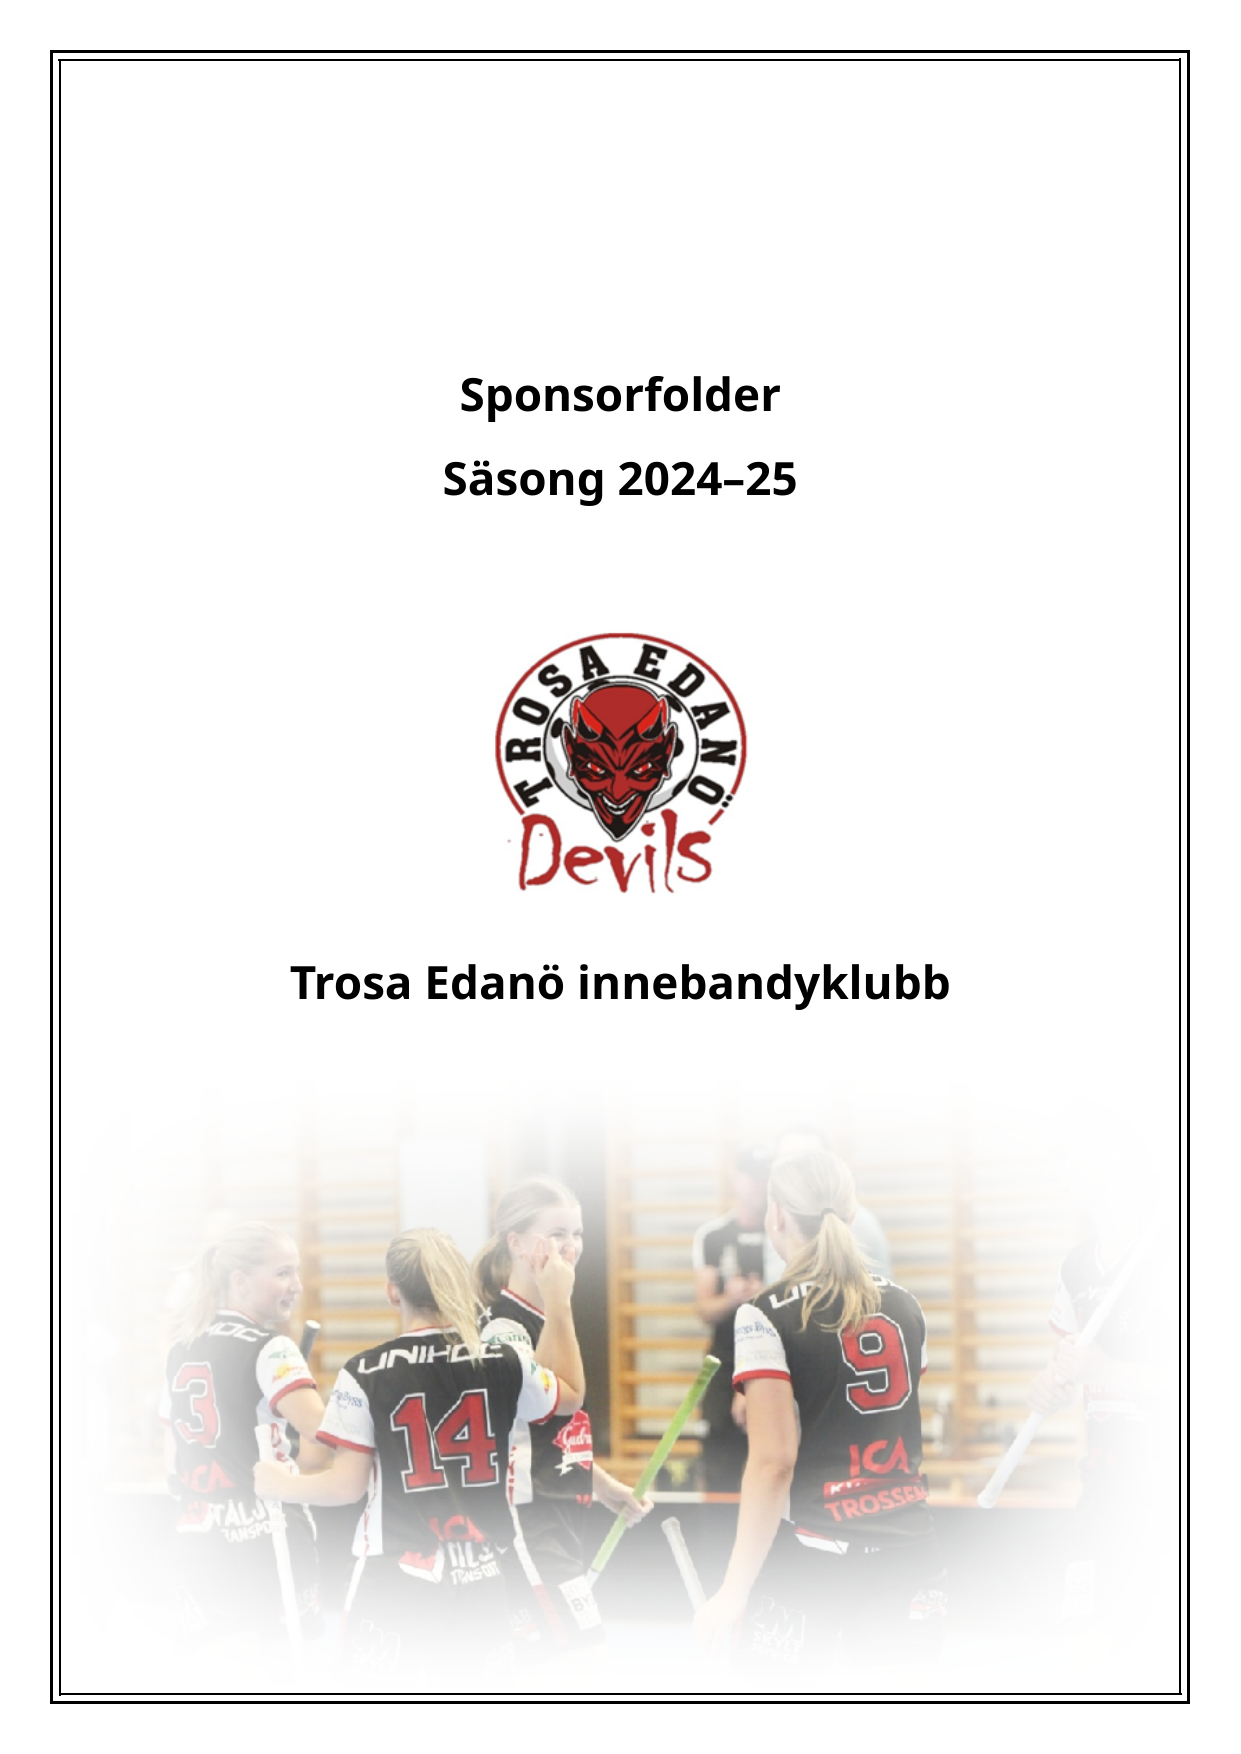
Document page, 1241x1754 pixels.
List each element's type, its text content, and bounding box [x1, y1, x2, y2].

text Säsong 2024–25 [148, 446, 1093, 509]
picture [458, 618, 782, 918]
text Trosa Edanö innebandyklubb [148, 950, 1093, 1012]
text Sponsorfolder [148, 362, 1093, 425]
